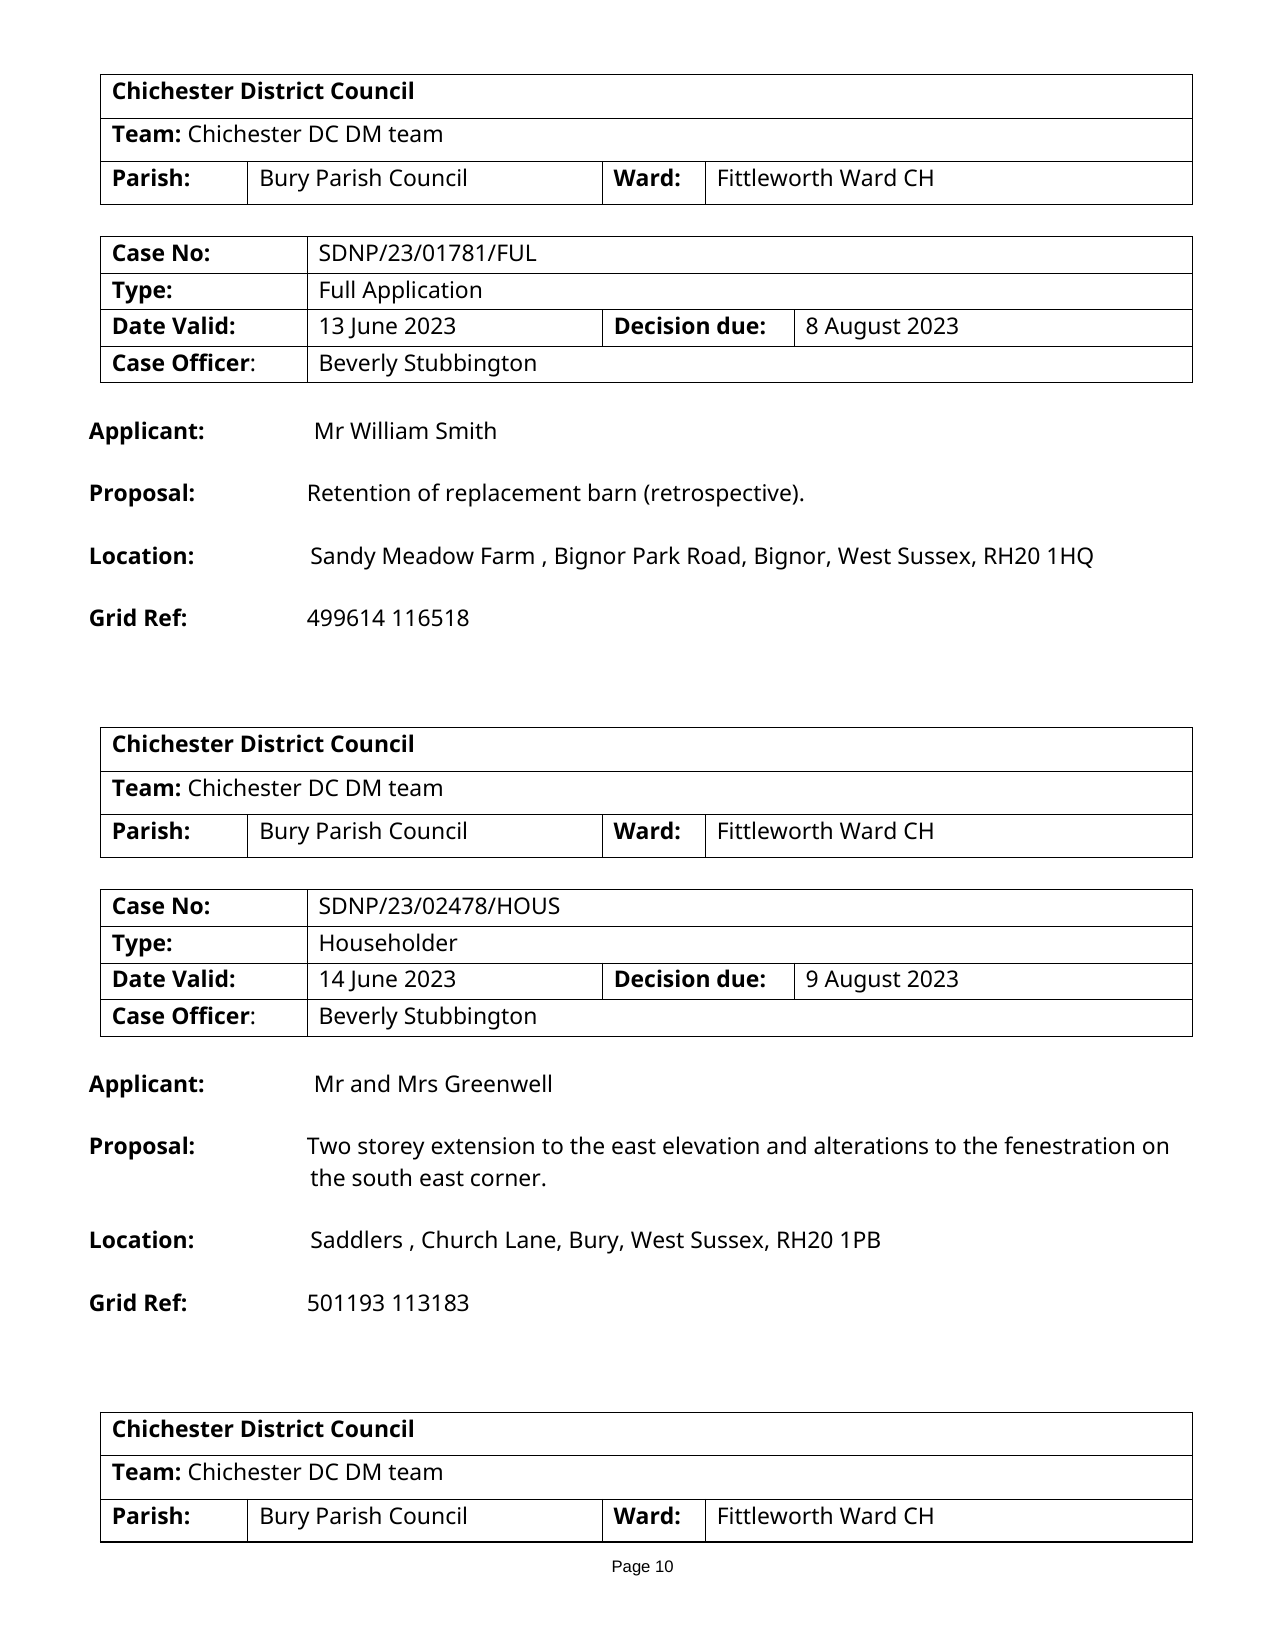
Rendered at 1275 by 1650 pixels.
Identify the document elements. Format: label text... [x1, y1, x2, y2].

table_cell Beverly Stubbington [308, 1000, 1192, 1036]
text Grid Ref: 501193 113183 [89, 1287, 1196, 1318]
table_header Case No: [101, 890, 307, 926]
table_cell Bury Parish Council [248, 815, 602, 857]
text Location: Sandy Meadow Farm , Bignor Park Road, Bignor, West Sussex, RH20 1HQ [89, 539, 1196, 571]
table_header Chichester District Council [101, 75, 1192, 117]
table_cell Ward: [603, 815, 705, 857]
table_cell 14 June 2023 [308, 964, 602, 999]
table_cell Parish: [101, 1500, 247, 1541]
table_cell Full Application [308, 274, 1192, 309]
table_cell Bury Parish Council [248, 1500, 602, 1541]
table_cell Date Valid: [101, 964, 307, 999]
table_cell 13 June 2023 [308, 310, 602, 346]
table_cell Householder [308, 927, 1192, 962]
table_cell Team: Chichester DC DM team [101, 772, 1192, 814]
table_cell Fittleworth Ward CH [706, 162, 1192, 204]
table_cell Beverly Stubbington [308, 347, 1192, 382]
table_cell Ward: [603, 162, 705, 204]
table_header Case No: [101, 237, 307, 273]
table_cell Team: Chichester DC DM team [101, 119, 1192, 161]
text Proposal: Two storey extension to the east elevation and alterations to the fenestration on the south east corner. [89, 1130, 1196, 1193]
table_cell Team: Chichester DC DM team [101, 1456, 1192, 1499]
text Grid Ref: 499614 116518 [89, 602, 1196, 633]
table_cell Date Valid: [101, 310, 307, 346]
table_cell 9 August 2023 [795, 964, 1192, 999]
table_cell Ward: [603, 1500, 705, 1541]
text Proposal: Retention of replacement barn (retrospective). [89, 477, 1196, 508]
table_cell Type: [101, 274, 307, 309]
table_cell Parish: [101, 162, 247, 204]
table_cell Fittleworth Ward CH [706, 1500, 1192, 1541]
table_cell Case Officer: [101, 1000, 307, 1036]
text Applicant: Mr and Mrs Greenwell [89, 1068, 1196, 1099]
table_header SDNP/23/02478/HOUS [308, 890, 1192, 926]
table_cell 8 August 2023 [795, 310, 1192, 346]
table_cell Decision due: [603, 964, 794, 999]
table_cell Bury Parish Council [248, 162, 602, 204]
table_header Chichester District Council [101, 728, 1192, 771]
table_cell Type: [101, 927, 307, 962]
table_cell Fittleworth Ward CH [706, 815, 1192, 857]
text Applicant: Mr William Smith [89, 414, 1196, 446]
table_header Chichester District Council [101, 1413, 1192, 1455]
table_cell Decision due: [603, 310, 794, 346]
text Location: Saddlers , Church Lane, Bury, West Sussex, RH20 1PB [89, 1224, 1196, 1255]
table_header SDNP/23/01781/FUL [308, 237, 1192, 273]
table_cell Parish: [101, 815, 247, 857]
table_cell Case Officer: [101, 347, 307, 382]
